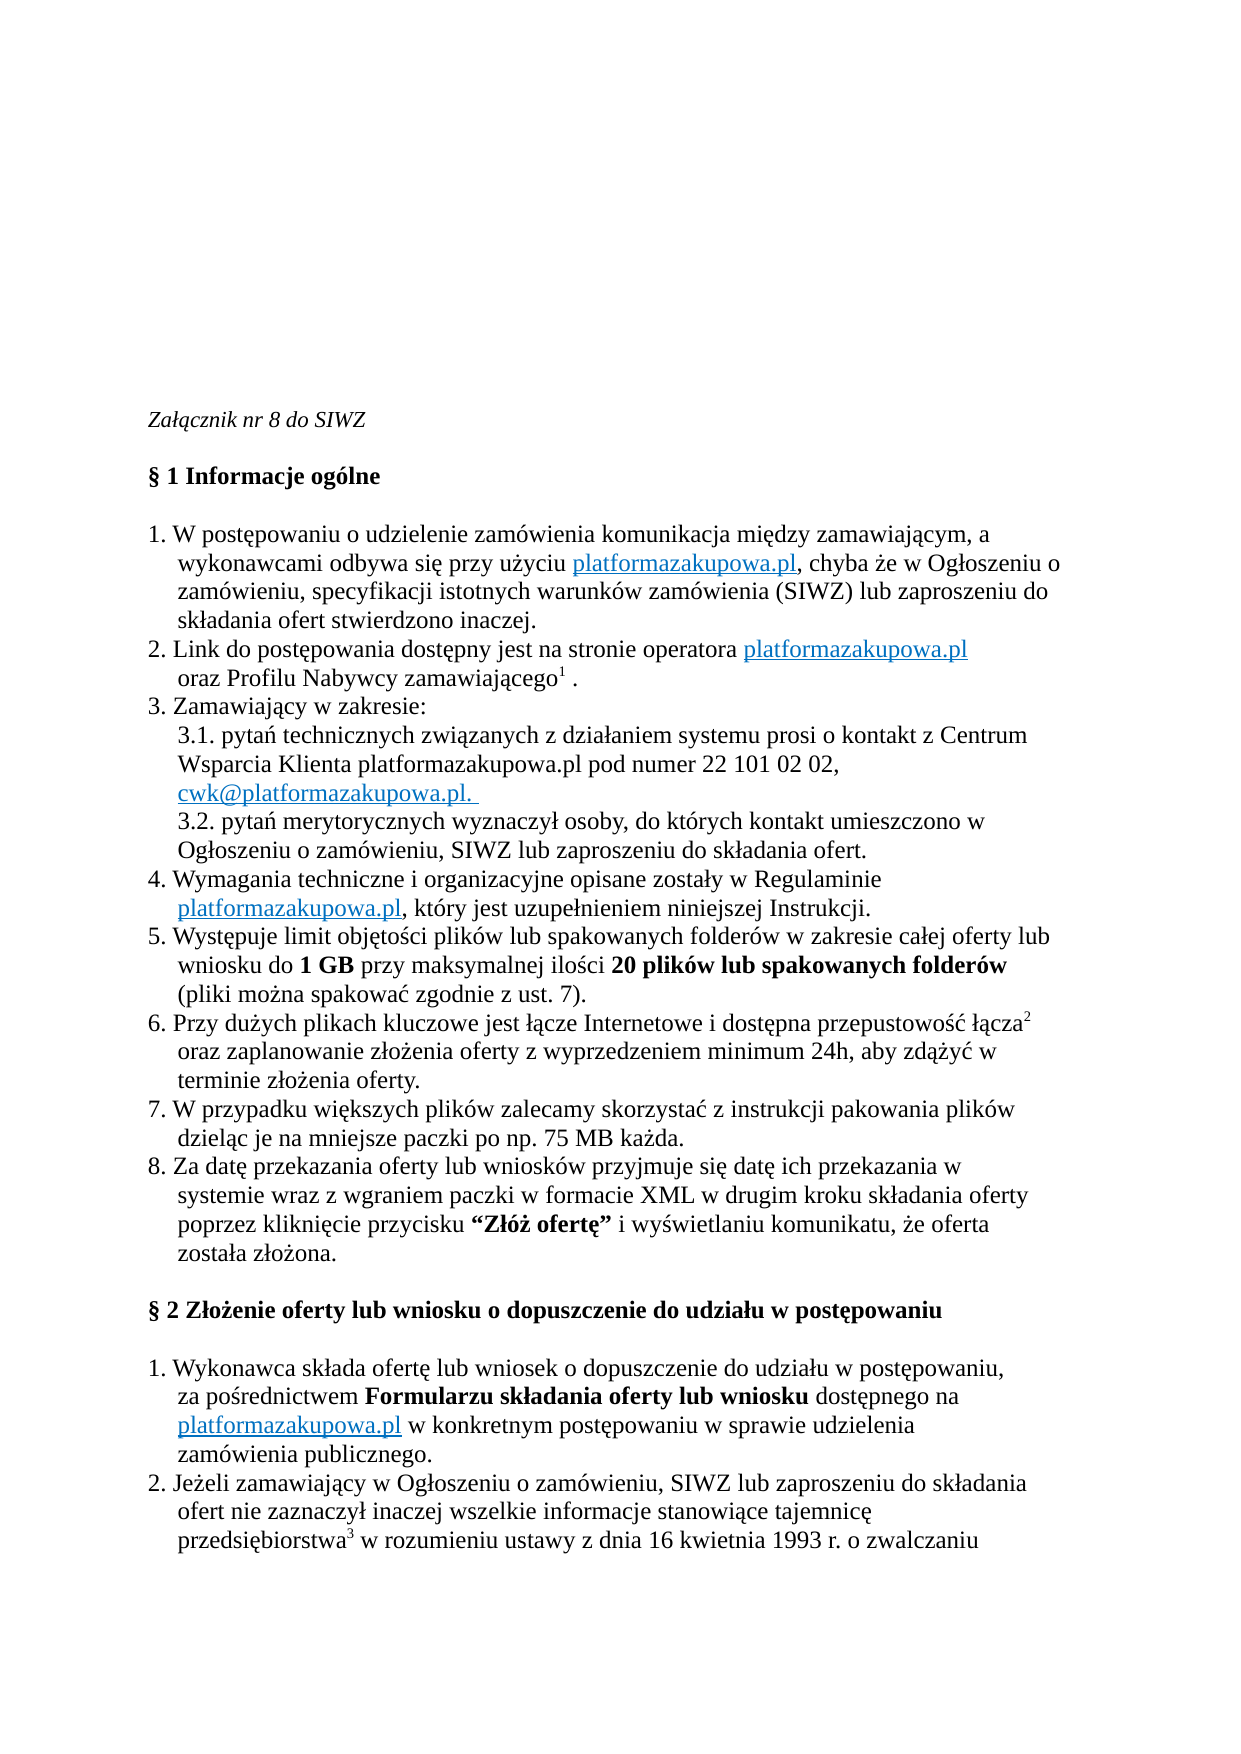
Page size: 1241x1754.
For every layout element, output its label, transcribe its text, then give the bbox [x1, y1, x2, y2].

text (pliki można spakować zgodnie z ust. 7). [148, 979, 1093, 1008]
text wykonawcami odbywa się przy użyciu platformazakupowa.pl, chyba że w Ogłoszeniu o zamówieniu, specyfikacji istotnych warunków zamówienia (SIWZ) lub zaproszeniu do składania ofert stwierdzono inaczej. [177, 548, 1093, 634]
text 7. W przypadku większych plików zalecamy skorzystać z instrukcji pakowania plików [148, 1094, 1093, 1123]
text systemie wraz z wgraniem paczki w formacie XML w drugim kroku składania oferty [148, 1180, 1093, 1209]
text 2. Link do postępowania dostępny jest na stronie operatora platformazakupowa.pl [148, 634, 1093, 663]
text platformazakupowa.pl, który jest uzupełnieniem niniejszej Instrukcji. [148, 893, 1093, 921]
text § 2 Złożenie oferty lub wniosku o dopuszczenie do udziału w postępowaniu [148, 1295, 1093, 1324]
text 4. Wymagania techniczne i organizacyjne opisane zostały w Regulaminie [148, 864, 1093, 893]
text przedsiębiorstwa3 w rozumieniu ustawy z dnia 16 kwietnia 1993 r. o zwalczaniu [148, 1525, 1093, 1554]
text platformazakupowa.pl w konkretnym postępowaniu w sprawie udzielenia [148, 1410, 1093, 1439]
text cwk@platformazakupowa.pl. [177, 778, 1093, 806]
text wniosku do 1 GB przy maksymalnej ilości 20 plików lub spakowanych folderów [148, 950, 1093, 979]
text oraz Profilu Nabywcy zamawiającego1 . [148, 663, 1093, 691]
text 6. Przy dużych plikach kluczowe jest łącze Internetowe i dostępna przepustowość łącza2 [148, 1008, 1093, 1036]
text Załącznik nr 8 do SIWZ [148, 406, 1093, 461]
text § 1 Informacje ogólne [148, 461, 1093, 490]
text 8. Za datę przekazania oferty lub wniosków przyjmuje się datę ich przekazania w [148, 1151, 1093, 1180]
text zamówienia publicznego. [148, 1439, 1093, 1468]
text dzieląc je na mniejsze paczki po np. 75 MB każda. [148, 1123, 1093, 1151]
text została złożona. [148, 1238, 1093, 1266]
text oraz zaplanowanie złożenia oferty z wyprzedzeniem minimum 24h, aby zdążyć w [148, 1036, 1093, 1065]
text ofert nie zaznaczył inaczej wszelkie informacje stanowiące tajemnicę [148, 1496, 1093, 1525]
text 5. Występuje limit objętości plików lub spakowanych folderów w zakresie całej oferty lub [148, 921, 1093, 950]
text 1. Wykonawca składa ofertę lub wniosek o dopuszczenie do udziału w postępowaniu, [148, 1353, 1093, 1381]
text za pośrednictwem Formularzu składania oferty lub wniosku dostępnego na [148, 1381, 1093, 1410]
text poprzez kliknięcie przycisku “Złóż ofertę” i wyświetlaniu komunikatu, że oferta [148, 1209, 1093, 1238]
text terminie złożenia oferty. [148, 1065, 1093, 1094]
text Ogłoszeniu o zamówieniu, SIWZ lub zaproszeniu do składania ofert. [148, 835, 1093, 864]
text 1. W postępowaniu o udzielenie zamówienia komunikacja między zamawiającym, a [148, 519, 1093, 548]
text 3.2. pytań merytorycznych wyznaczył osoby, do których kontakt umieszczono w [148, 806, 1093, 835]
text 2. Jeżeli zamawiający w Ogłoszeniu o zamówieniu, SIWZ lub zaproszeniu do składania [148, 1468, 1093, 1496]
text 3.1. pytań technicznych związanych z działaniem systemu prosi o kontakt z Centrum Wsparcia Klienta platformazakupowa.pl pod numer 22 101 02 02, [177, 720, 1093, 778]
text 3. Zamawiający w zakresie: [148, 691, 1093, 720]
